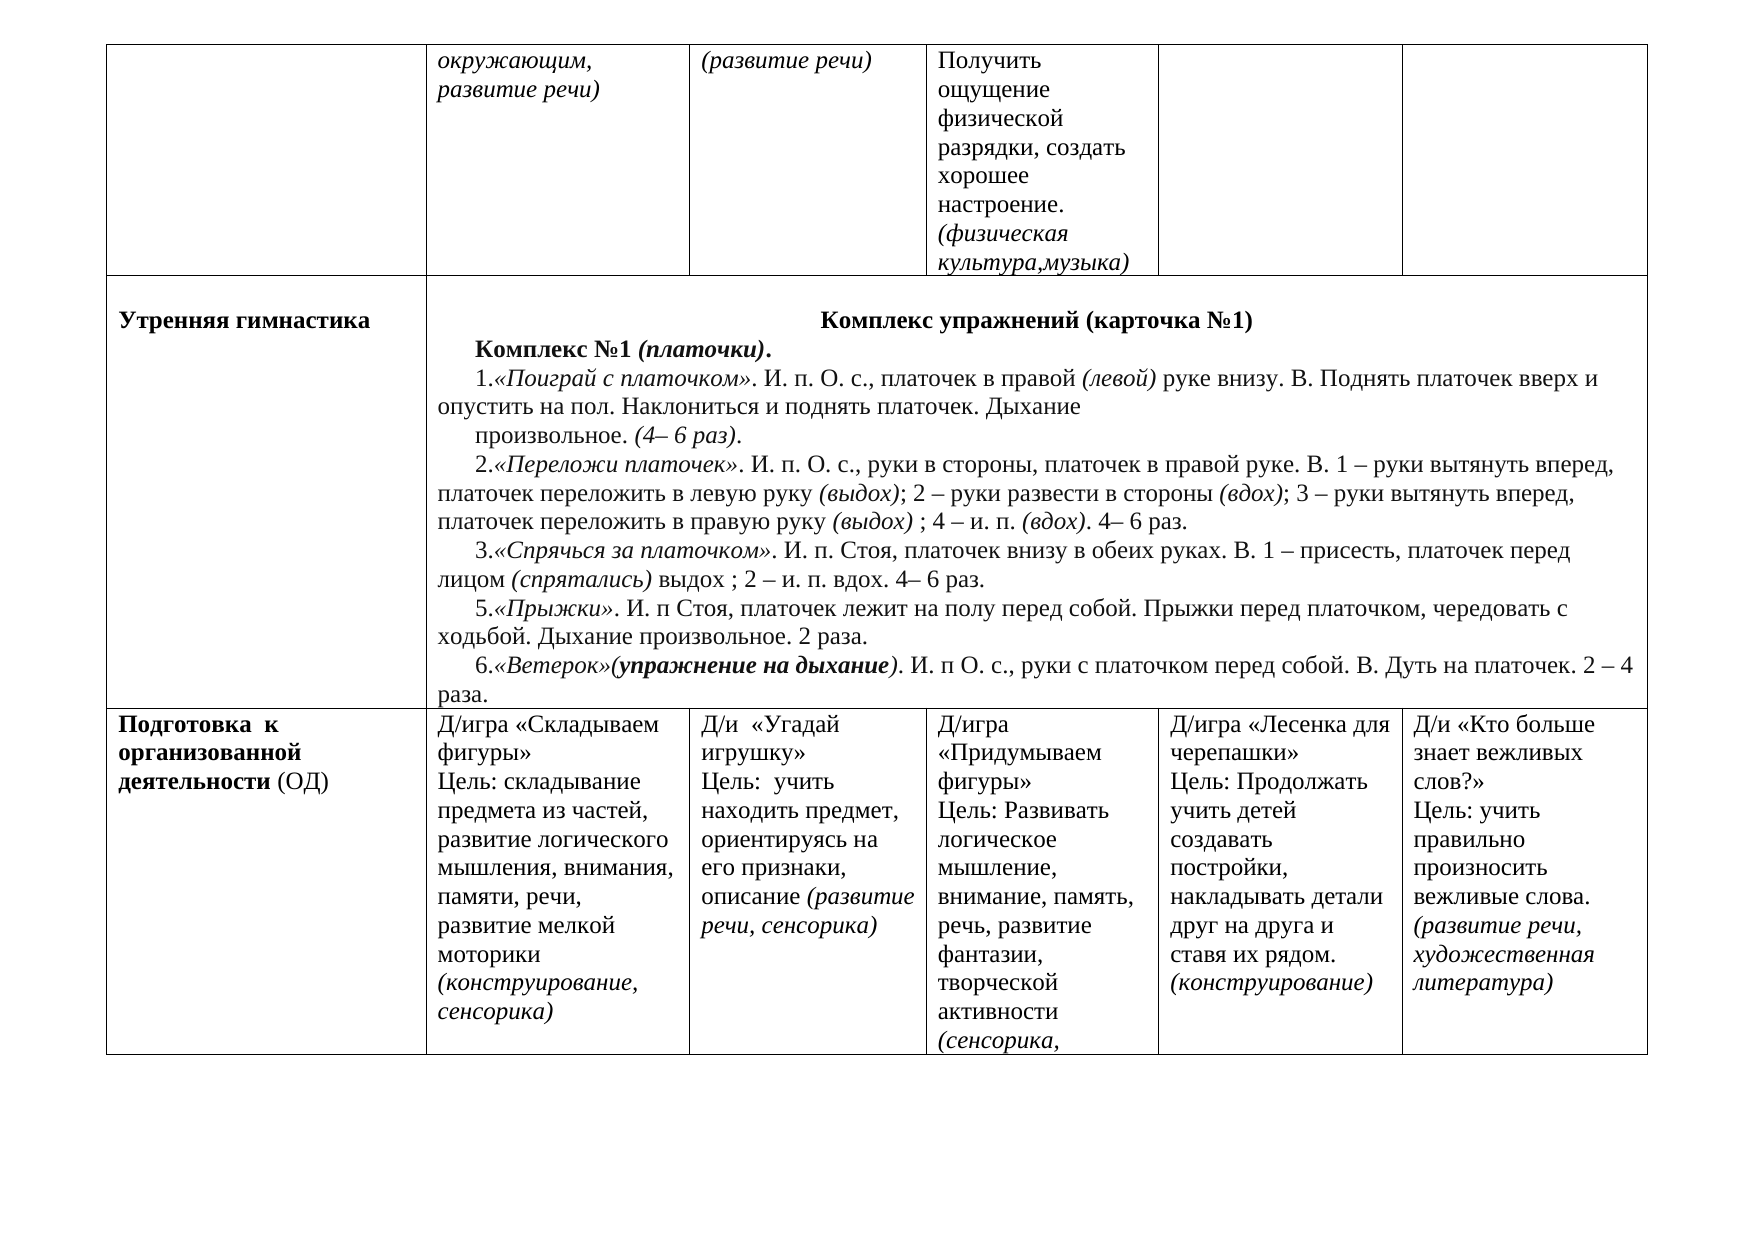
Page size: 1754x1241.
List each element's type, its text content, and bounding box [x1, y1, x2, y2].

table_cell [690, 709, 926, 1054]
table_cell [927, 45, 1158, 275]
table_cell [427, 709, 689, 1054]
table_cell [107, 45, 426, 275]
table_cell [690, 45, 926, 275]
table_cell Комплекс упражнений (карточка №1) Комплекс №1 (платочки). 1.«Поиграй с платочком». И. п. О. с., платочек в правой (левой) руке внизу. В. Поднять платочек вверх и опустить на пол. Наклониться и поднять платочек. Дыхание произвольное. (4– 6 раз). 2.«Переложи платочек». И. п. О. с., руки в стороны, платочек в правой руке. В. 1 – руки вытянуть вперед, платочек переложить в левую руку (выдох); 2 – руки развести в стороны (вдох); 3 – руки вытянуть вперед, платочек переложить в правую руку (выдох) ; 4 – и. п. (вдох). 4– 6 раз. 3.«Спрячься за платочком». И. п. Стоя, платочек внизу в обеих руках. В. 1 – присесть, платочек перед лицом (спрятались) выдох ; 2 – и. п. вдох. 4– 6 раз. 5.«Прыжки». И. п Стоя, платочек лежит на полу перед собой. Прыжки перед платочком, чередовать с ходьбой. Дыхание произвольное. 2 раза. 6.«Ветерок»(упражнение на дыхание). И. п О. с., руки с платочком перед собой. В. Дуть на платочек. 2 – 4 раза. [427, 276, 1647, 708]
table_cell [1159, 709, 1402, 1054]
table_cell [1159, 45, 1402, 275]
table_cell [107, 709, 426, 1054]
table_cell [427, 45, 689, 275]
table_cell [1403, 709, 1647, 1054]
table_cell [1403, 45, 1647, 275]
table_cell Утренняя гимнастика [107, 276, 426, 708]
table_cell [927, 709, 1158, 1054]
